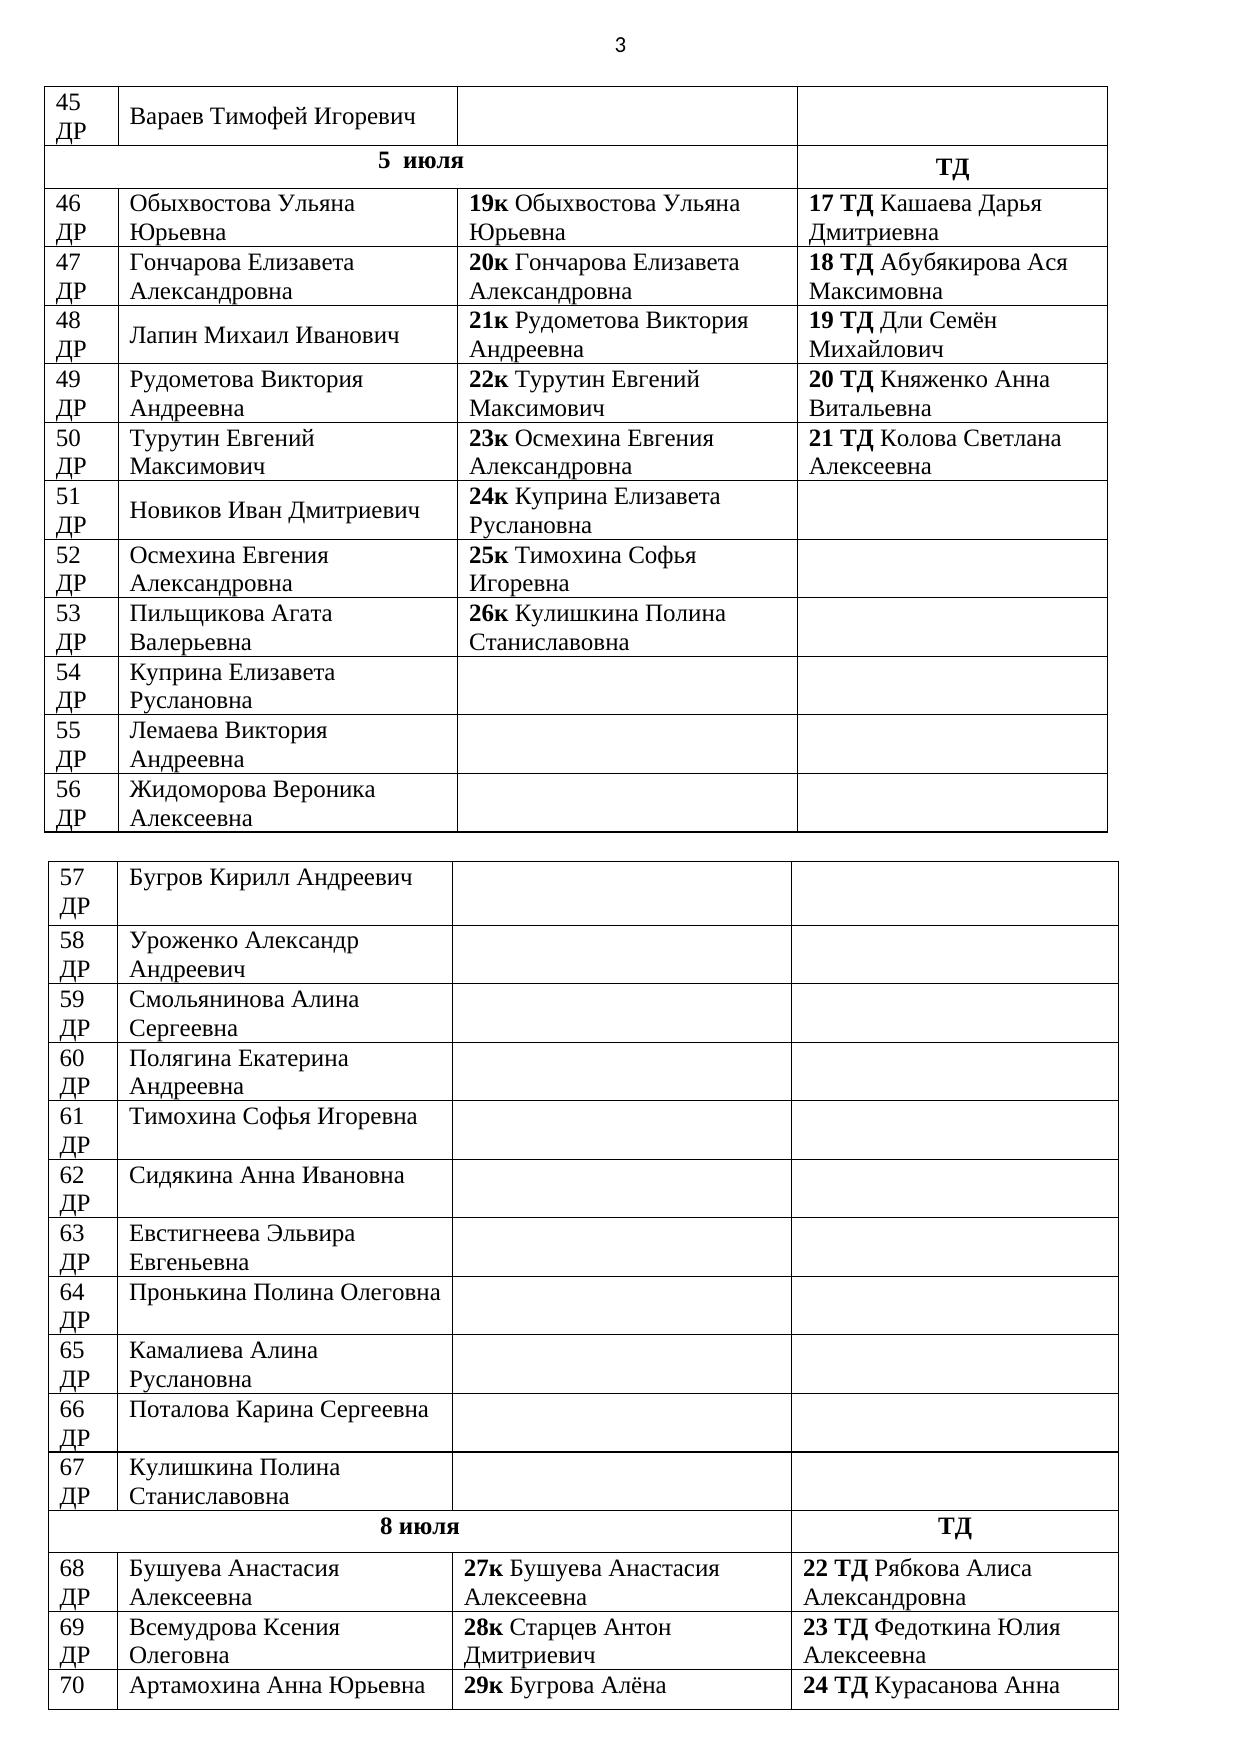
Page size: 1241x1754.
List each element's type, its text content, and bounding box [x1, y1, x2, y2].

table_cell 52 ДР [45, 540, 118, 597]
table_cell Турутин Евгений Максимович [119, 423, 457, 480]
table_cell [458, 87, 797, 144]
table_cell 27к Бушуева Анастасия Алексеевна [453, 1553, 791, 1611]
table_cell Лапин Михаил Иванович [119, 306, 457, 363]
table_header 57 ДР [49, 862, 117, 924]
table_cell [792, 1160, 1118, 1217]
table_cell 45 ДР [45, 87, 118, 144]
table_cell 56 ДР [45, 774, 118, 831]
table_cell [453, 1101, 791, 1159]
table_cell Кулишкина Полина Станиславовна [118, 1453, 452, 1510]
table_cell Пильщикова Агата Валерьевна [119, 598, 457, 656]
table_cell 68 ДР [49, 1553, 117, 1611]
table_cell [458, 774, 797, 831]
table_cell [792, 1101, 1118, 1159]
table_cell Евстигнеева Эльвира Евгеньевна [118, 1218, 452, 1276]
table_cell 62 ДР [49, 1160, 117, 1217]
table_cell Куприна Елизавета Руслановна [119, 657, 457, 714]
table_cell ТД [792, 1511, 1118, 1552]
table_cell [792, 984, 1118, 1042]
table_cell 69 ДР [49, 1612, 117, 1669]
table_cell 22к Турутин Евгений Максимович [458, 364, 797, 422]
table_cell Жидоморова Вероника Алексеевна [119, 774, 457, 831]
table_cell 28к Старцев Антон Дмитриевич [453, 1612, 791, 1669]
table_cell [798, 715, 1107, 773]
table_cell 60 ДР [49, 1043, 117, 1100]
table_cell 70 ДР [49, 1670, 117, 1708]
table_cell [798, 657, 1107, 714]
table_cell 22 ТД Рябкова Алиса Александровна [792, 1553, 1118, 1611]
table_cell [453, 1160, 791, 1217]
table_cell 61 ДР [49, 1101, 117, 1159]
table_cell [792, 1394, 1118, 1451]
table_cell 53 ДР [45, 598, 118, 656]
table_cell 19к Обыхвостова Ульяна Юрьевна [458, 189, 797, 246]
table_cell Новиков Иван Дмитриевич [119, 481, 457, 539]
table_cell Всемудрова Ксения Олеговна [118, 1612, 452, 1669]
table_cell 58 ДР [49, 926, 117, 983]
table_cell Гончарова Елизавета Александровна [119, 247, 457, 304]
table_cell [458, 657, 797, 714]
table_cell Сидякина Анна Ивановна [118, 1160, 452, 1217]
table_cell 59 ДР [49, 984, 117, 1042]
table_cell 23к Осмехина Евгения Александровна [458, 423, 797, 480]
table_cell Рудометова Виктория Андреевна [119, 364, 457, 422]
table_cell 25к Тимохина Софья Игоревна [458, 540, 797, 597]
table_cell Бушуева Анастасия Алексеевна [118, 1553, 452, 1611]
table_cell 67 ДР [49, 1453, 117, 1510]
table_cell [453, 1394, 791, 1451]
table_cell [798, 774, 1107, 831]
table_cell 20к Гончарова Елизавета Александровна [458, 247, 797, 304]
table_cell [792, 1670, 1118, 1708]
table_cell Полягина Екатерина Андреевна [118, 1043, 452, 1100]
table_cell [798, 481, 1107, 539]
table_cell [453, 1277, 791, 1334]
table_cell [453, 1453, 791, 1510]
table_cell 17 ТД Кашаева Дарья Дмитриевна [798, 189, 1107, 246]
table_cell Обыхвостова Ульяна Юрьевна [119, 189, 457, 246]
table_cell [792, 1277, 1118, 1334]
table_cell 66 ДР [49, 1394, 117, 1451]
table_cell [453, 926, 791, 983]
table_cell 64 ДР [49, 1277, 117, 1334]
table_cell Вараев Тимофей Игоревич [119, 87, 457, 144]
table_header Бугров Кирилл Андреевич [118, 862, 452, 924]
table_cell 5 июля [45, 146, 797, 187]
table_cell Уроженко Александр Андреевич [118, 926, 452, 983]
table_cell 23 ТД Федоткина Юлия Алексеевна [792, 1612, 1118, 1669]
table_cell Камалиева Алина Руслановна [118, 1335, 452, 1393]
table_cell 24к Куприна Елизавета Руслановна [458, 481, 797, 539]
table_cell Лемаева Виктория Андреевна [119, 715, 457, 773]
table_cell [798, 87, 1107, 144]
table_cell 21 ТД Колова Светлана Алексеевна [798, 423, 1107, 480]
table_cell [453, 984, 791, 1042]
table_cell [798, 540, 1107, 597]
table_cell [792, 1218, 1118, 1276]
table_cell 19 ТД Дли Семён Михайлович [798, 306, 1107, 363]
table_cell 48 ДР [45, 306, 118, 363]
table_cell 26к Кулишкина Полина Станиславовна [458, 598, 797, 656]
table_cell Тимохина Софья Игоревна [118, 1101, 452, 1159]
table_header [453, 862, 791, 924]
table_cell 65 ДР [49, 1335, 117, 1393]
table_cell [458, 715, 797, 773]
table_cell [453, 1043, 791, 1100]
table_cell [798, 598, 1107, 656]
table_header [792, 862, 1118, 924]
table_cell 49 ДР [45, 364, 118, 422]
table_cell 21к Рудометова Виктория Андреевна [458, 306, 797, 363]
table_cell 18 ТД Абубякирова Ася Максимовна [798, 247, 1107, 304]
table_cell [792, 926, 1118, 983]
table_cell Осмехина Евгения Александровна [119, 540, 457, 597]
table_cell 46 ДР [45, 189, 118, 246]
table_cell [792, 1043, 1118, 1100]
table_cell Пронькина Полина Олеговна [118, 1277, 452, 1334]
table_cell 63 ДР [49, 1218, 117, 1276]
table_cell [453, 1335, 791, 1393]
table_cell [792, 1453, 1118, 1510]
table_cell 55 ДР [45, 715, 118, 773]
table_cell 47 ДР [45, 247, 118, 304]
table_cell 54 ДР [45, 657, 118, 714]
table_cell 50 ДР [45, 423, 118, 480]
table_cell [453, 1670, 791, 1708]
table_cell [453, 1218, 791, 1276]
table_cell Поталова Карина Сергеевна [118, 1394, 452, 1451]
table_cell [118, 1670, 452, 1708]
table_cell 51 ДР [45, 481, 118, 539]
table_cell Смольянинова Алина Сергеевна [118, 984, 452, 1042]
table_cell [792, 1335, 1118, 1393]
table_cell ТД [798, 146, 1107, 187]
table_cell 20 ТД Княженко Анна Витальевна [798, 364, 1107, 422]
table_cell 8 июля [49, 1511, 791, 1552]
